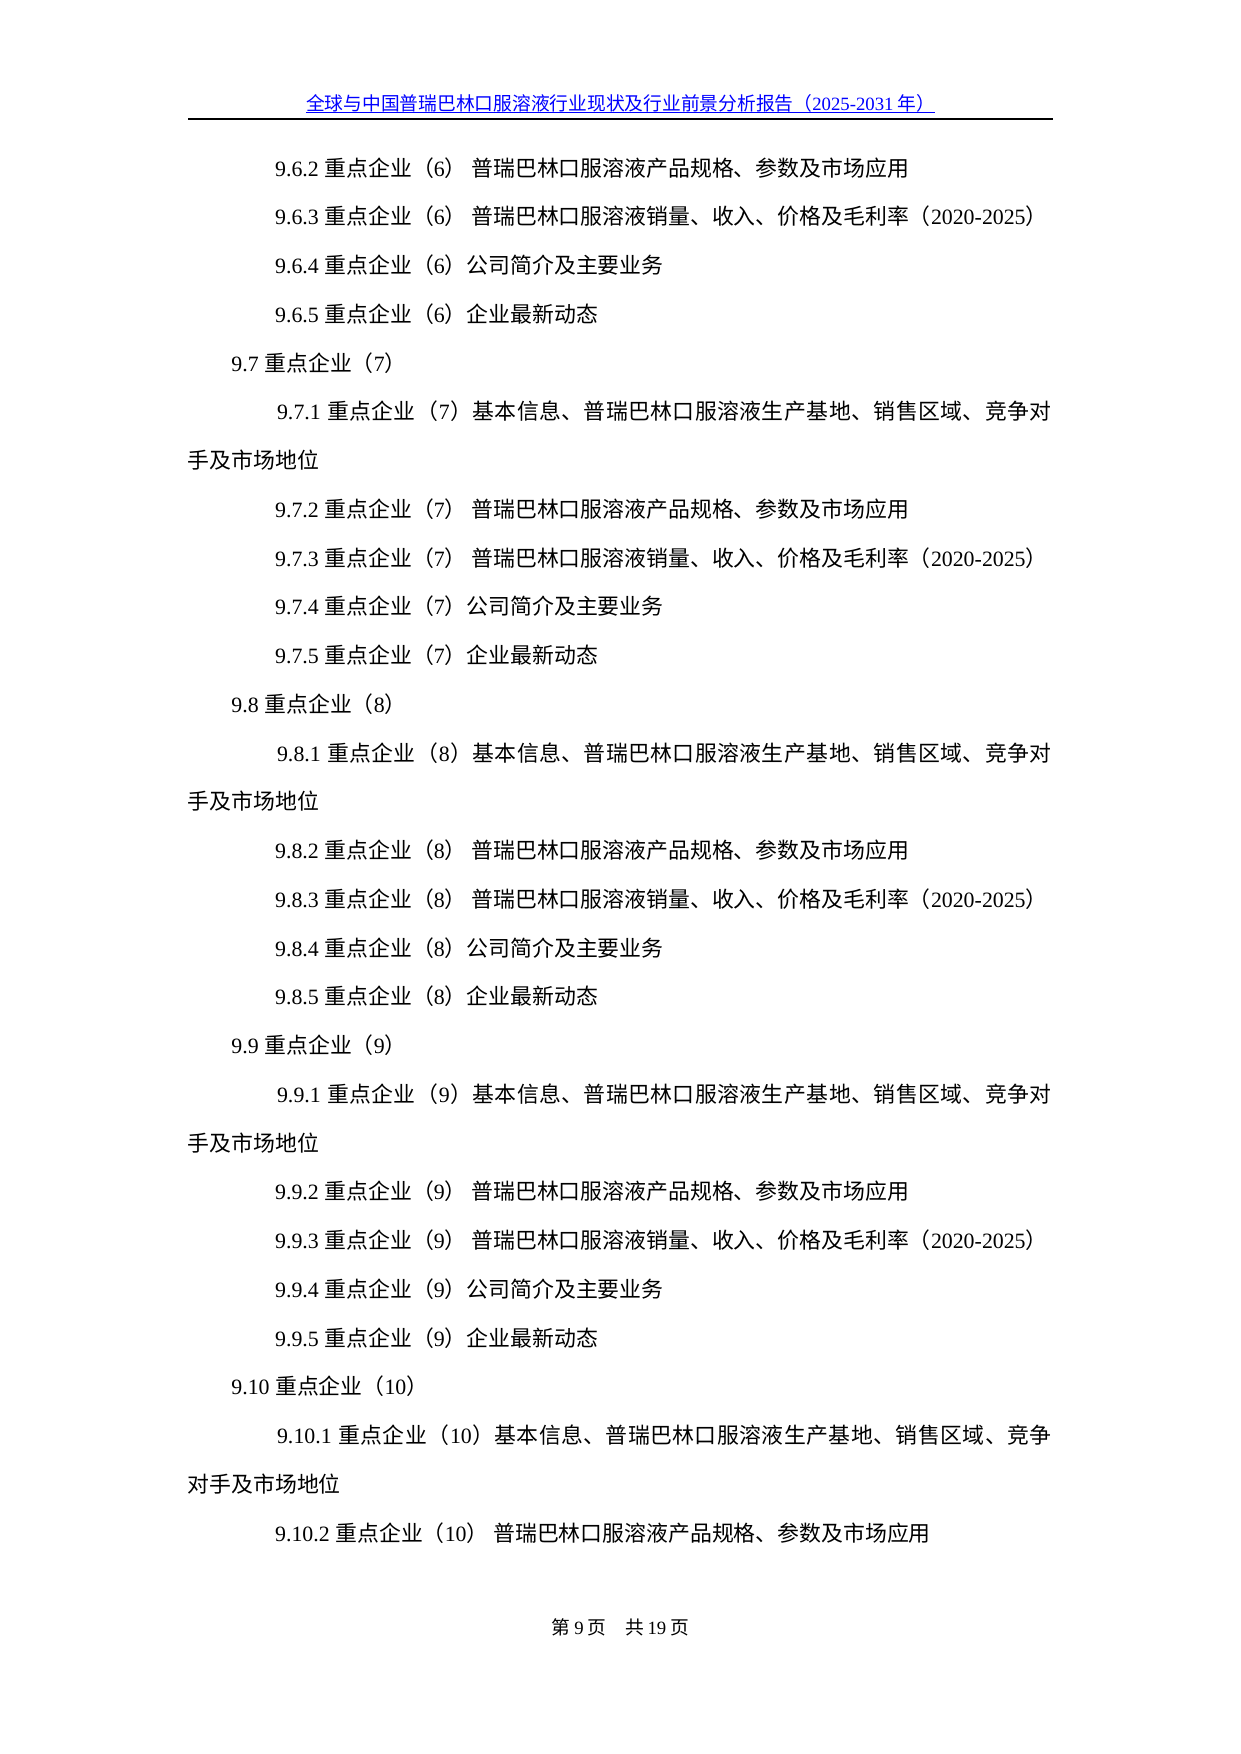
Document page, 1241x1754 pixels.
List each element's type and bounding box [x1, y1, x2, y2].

text [187, 150, 1053, 1548]
